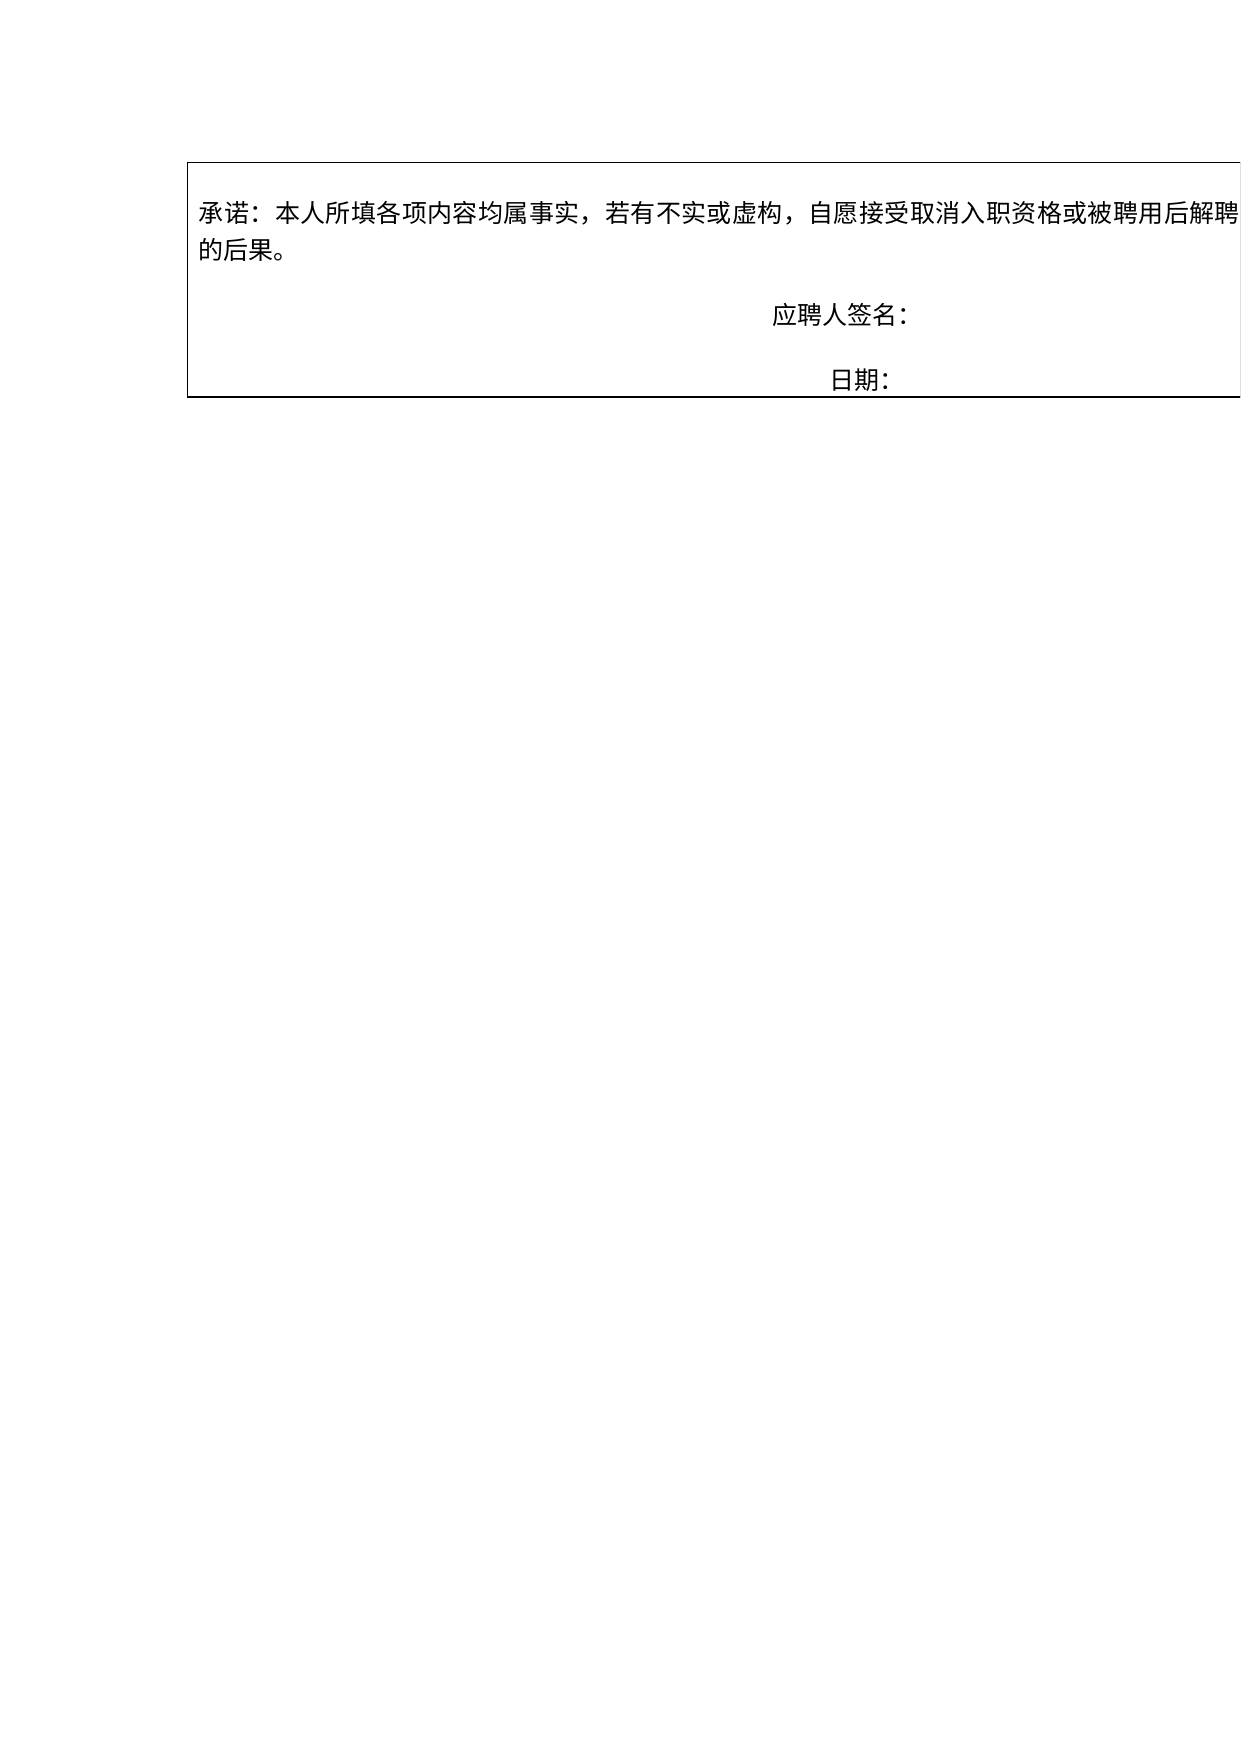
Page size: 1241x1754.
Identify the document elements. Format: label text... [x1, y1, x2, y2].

table_cell 承诺：本人所填各项内容均属事实，若有不实或虚构，自愿接受取消入职资格或被聘用后解聘的后果。 应聘人签名： 日期： [188, 163, 1240, 396]
